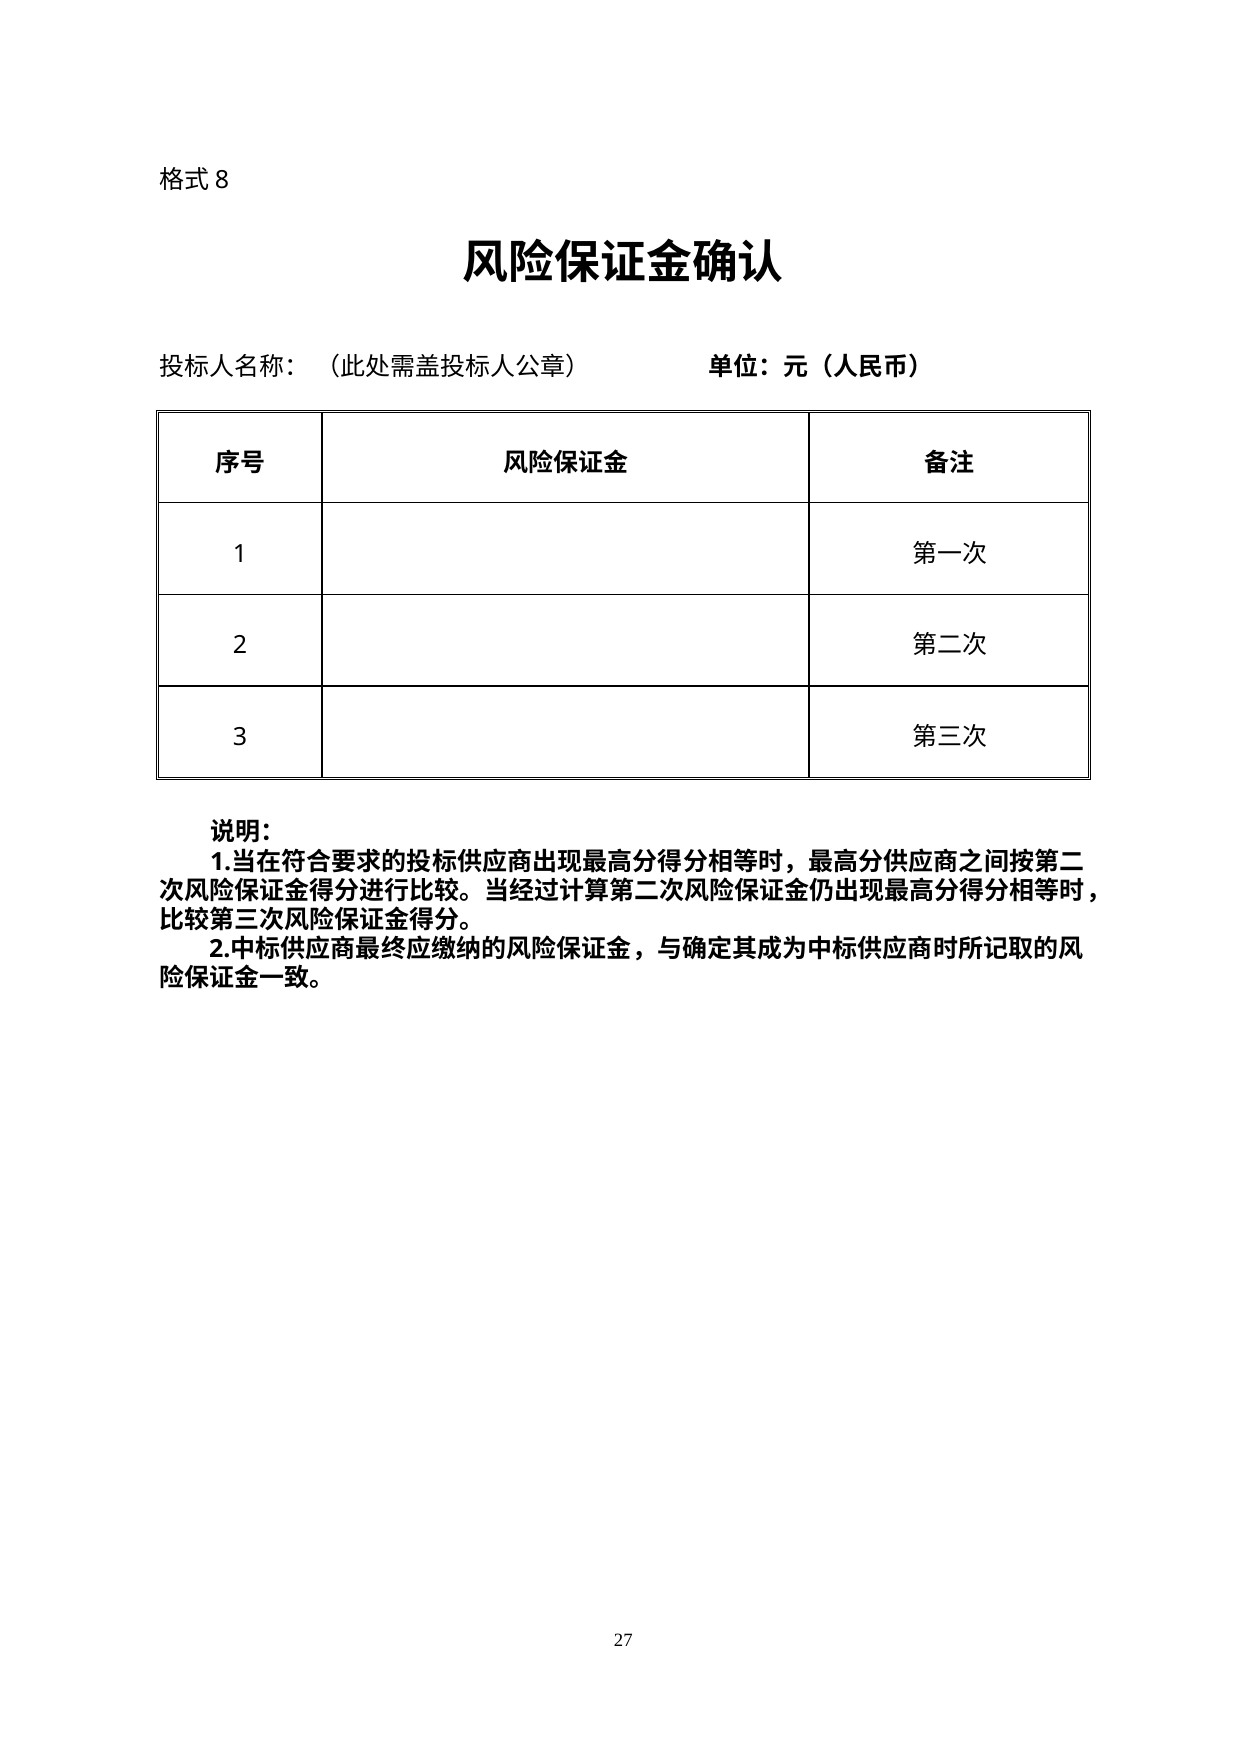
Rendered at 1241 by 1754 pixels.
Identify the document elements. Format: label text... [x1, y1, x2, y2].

text 投标人名称： （此处需盖投标人公章） 单位：元（人民币） [159, 339, 1087, 385]
table_cell 第三次 [810, 687, 1088, 777]
table_cell 3 [159, 687, 321, 777]
table_cell [323, 595, 808, 685]
text 1.当在符合要求的投标供应商出现最高分得分相等时，最高分供应商之间按第二次风险保证金得分进行比较。当经过计算第二次风险保证金仍出现最高分得分相等时，比较第三次风险保证金得分。 [159, 847, 1087, 934]
text 说明： [159, 817, 1087, 847]
text 格式8 [159, 159, 1087, 196]
table_header 备注 [810, 413, 1088, 502]
table_cell 第一次 [810, 503, 1088, 593]
text 2.中标供应商最终应缴纳的风险保证金，与确定其成为中标供应商时所记取的风险保证金一致。 [159, 934, 1087, 992]
table_cell [323, 503, 808, 593]
table_cell 2 [159, 595, 321, 685]
table_cell [323, 687, 808, 777]
table_header 序号 [159, 413, 321, 502]
table_cell 第二次 [810, 595, 1088, 685]
table_cell 1 [159, 503, 321, 593]
text 风险保证金确认 [159, 239, 1087, 289]
table_header 风险保证金 [323, 413, 808, 502]
